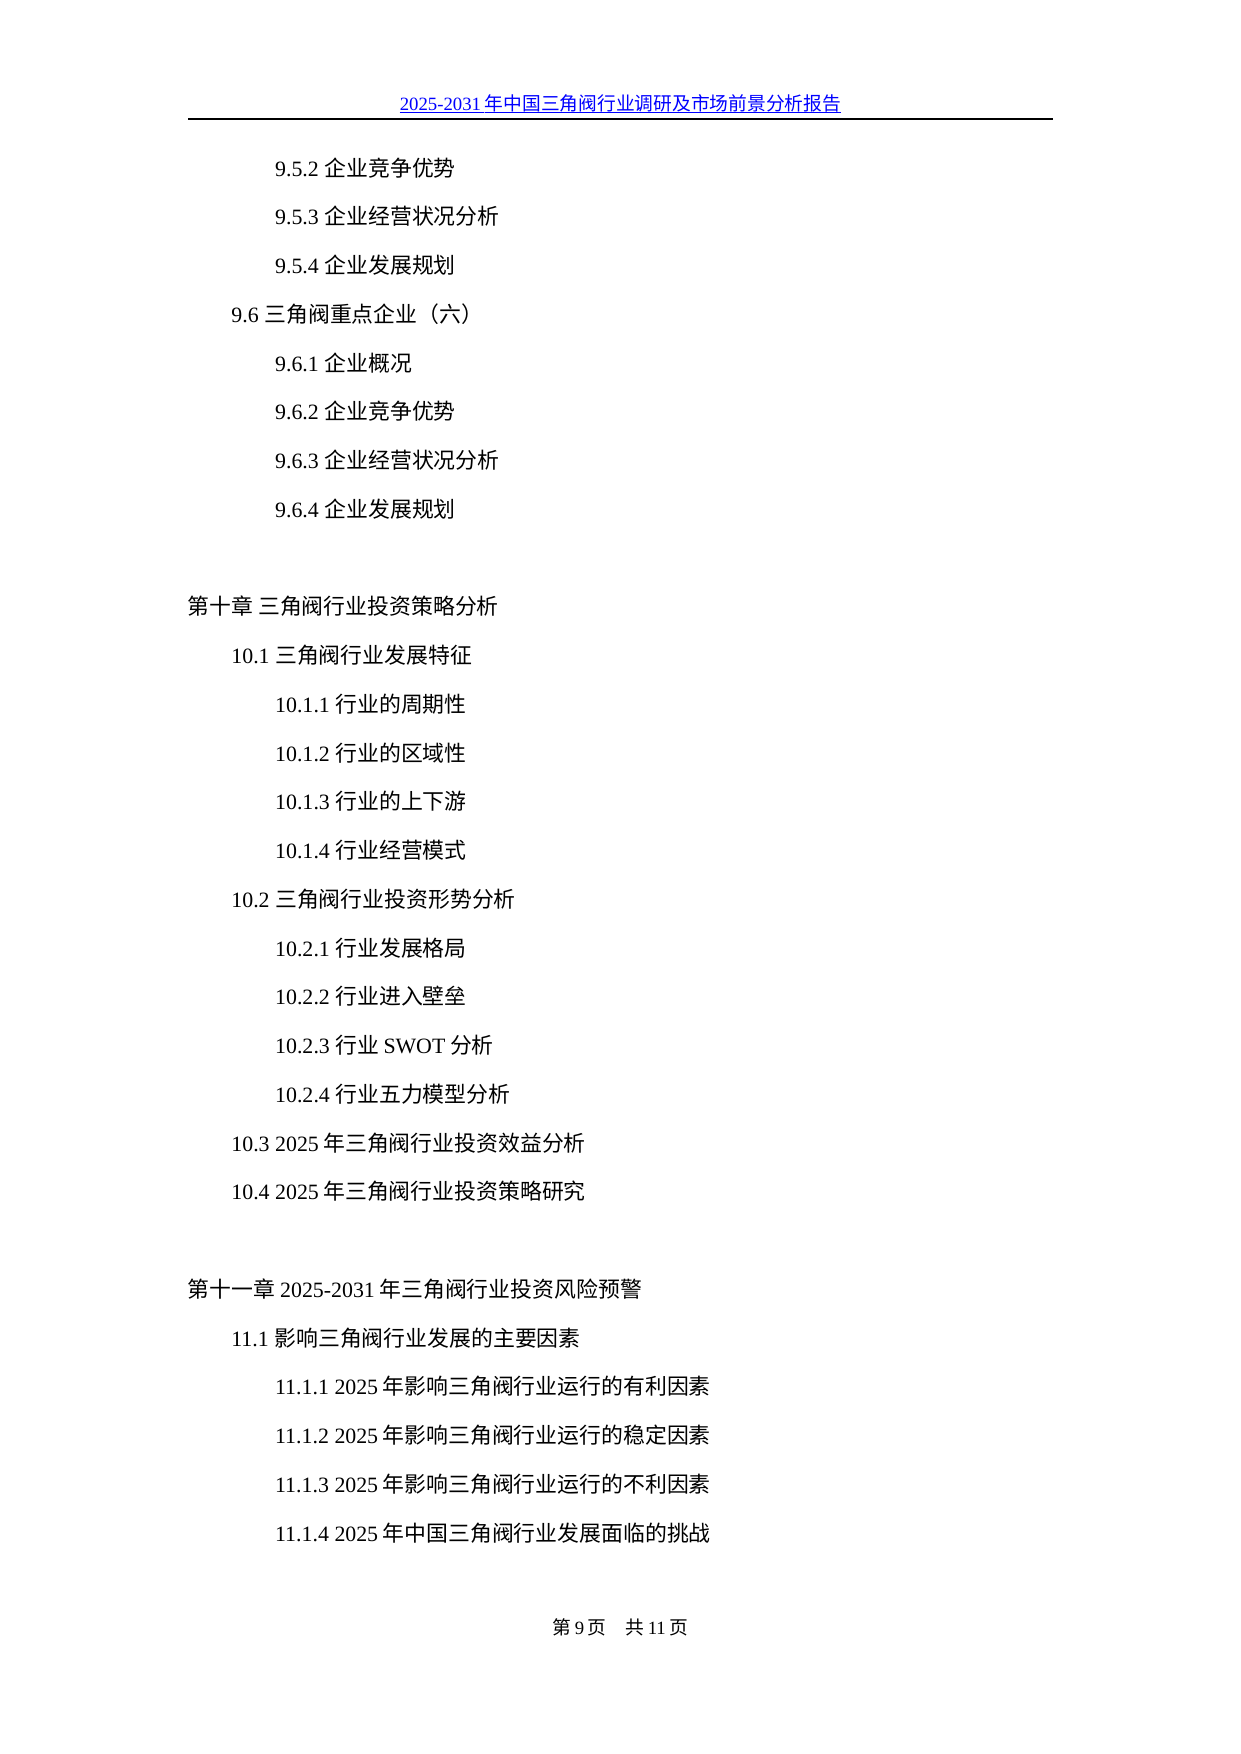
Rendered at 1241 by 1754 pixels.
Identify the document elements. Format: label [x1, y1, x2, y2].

text [187, 150, 1053, 1548]
